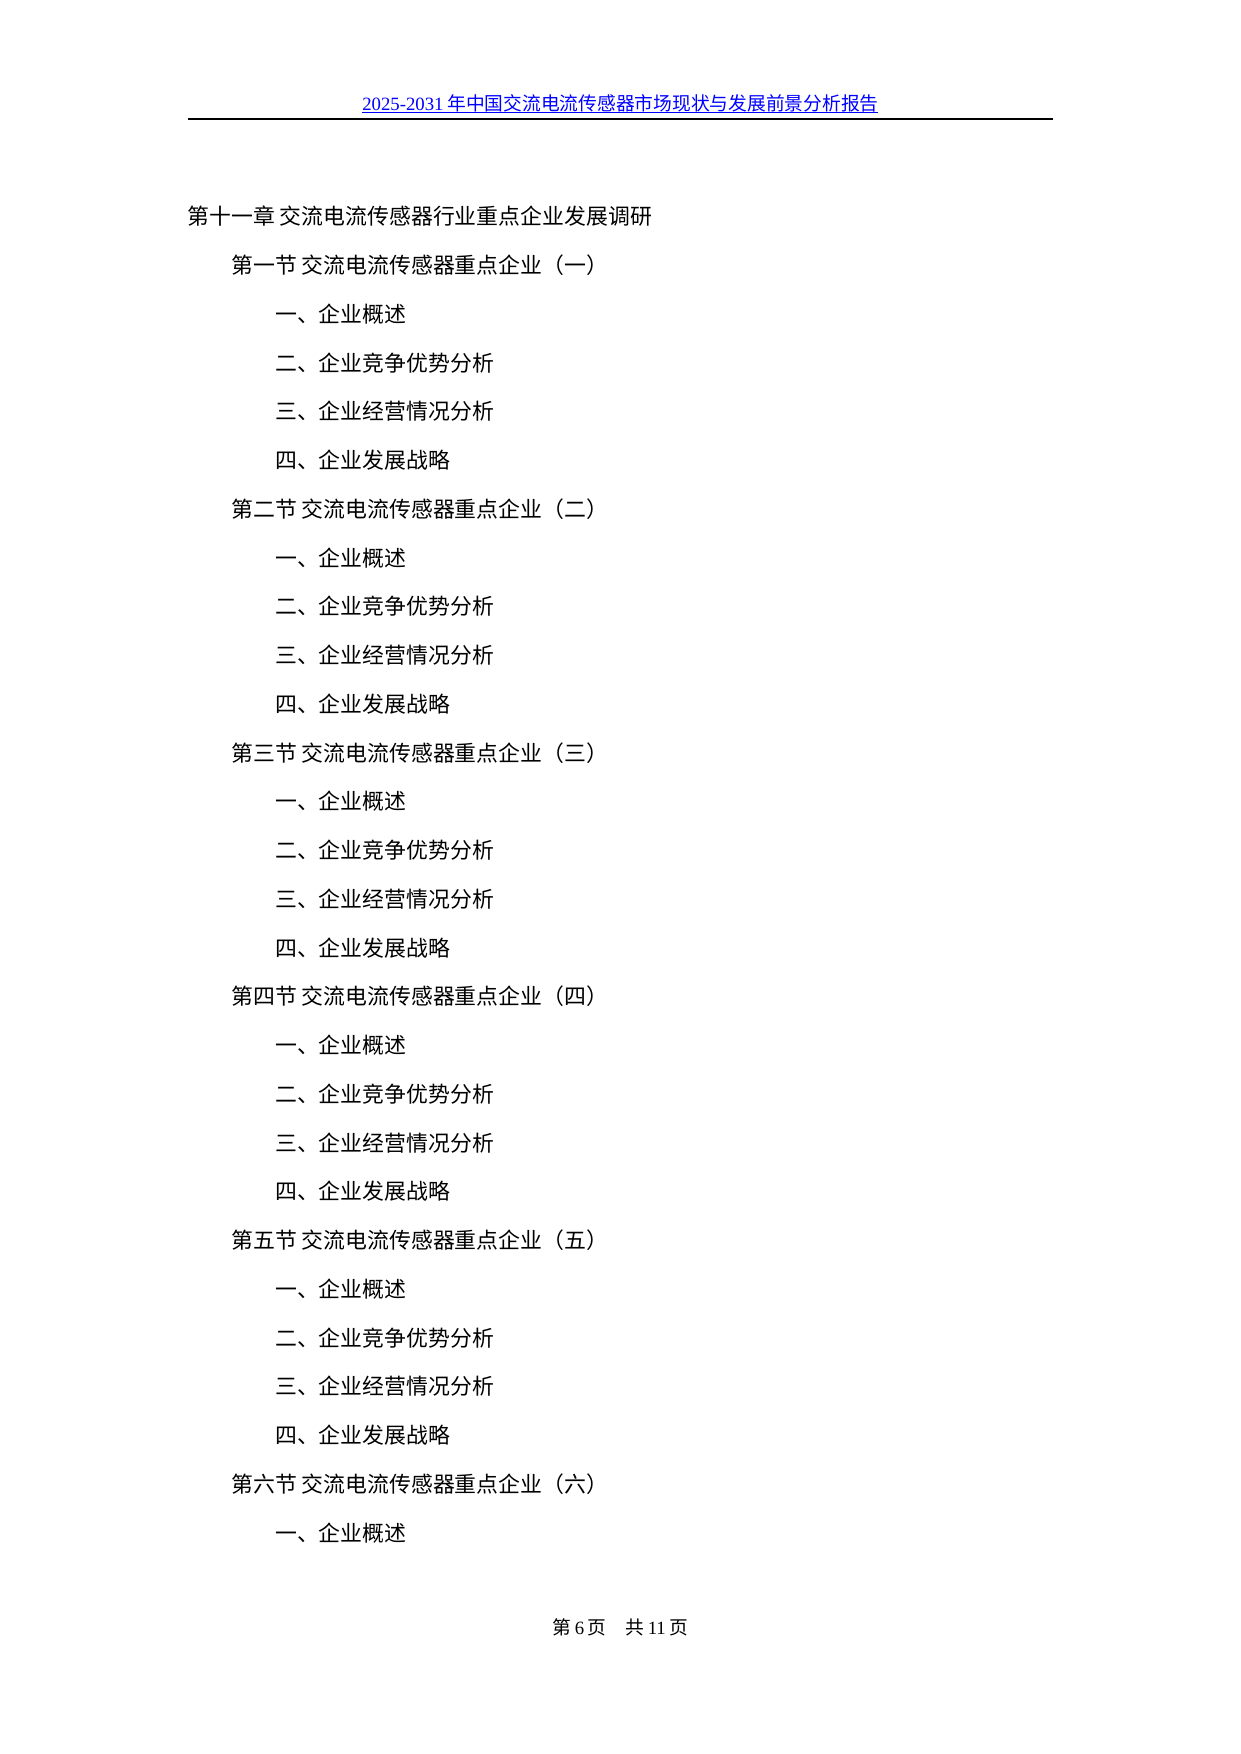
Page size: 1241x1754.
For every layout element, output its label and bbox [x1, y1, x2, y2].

text [187, 150, 1053, 1548]
